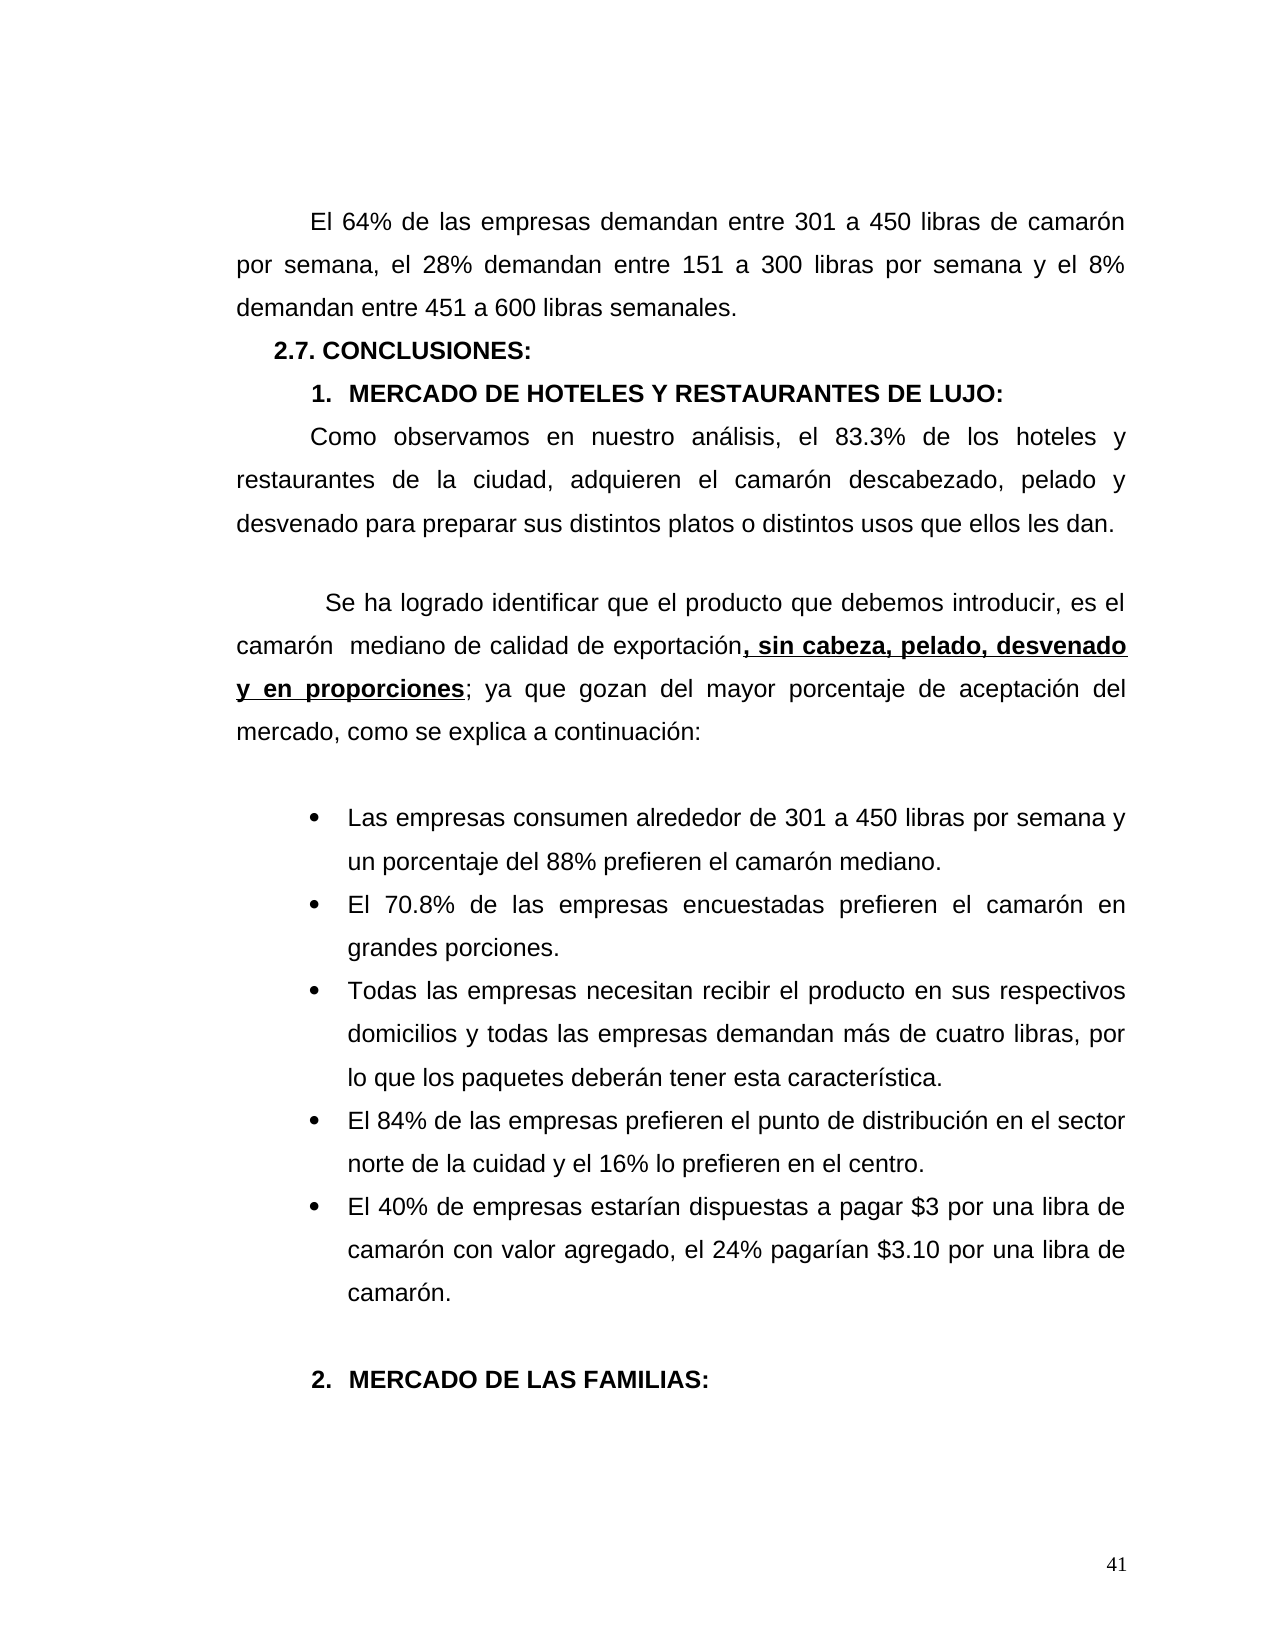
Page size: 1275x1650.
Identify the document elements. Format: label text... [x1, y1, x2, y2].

text El 64% de las empresas demandan entre de camarón por semana, el 28% demandan entre por semana y el 8% demandan entre semanales. [236, 207, 1127, 322]
list Las empresas consumen alrededor de por semana y un porcentaje del 88% prefieren el camarón mediano. [310, 803, 1127, 875]
list El 40% de empresas estarían dispuestas a pagar $3 por una libra de camarón con valor agregado, el 24% pagarían $3.10 por una libra de camarón. [310, 1192, 1127, 1307]
text 2.7. Conclusiones: [274, 336, 1127, 365]
list MERCADO DE HOTELES Y RESTAURANTES DE LUJO: [311, 379, 1127, 408]
text Se ha logrado identificar que el producto que debemos introducir, es el camarón mediano de calidad de exportación, sin cabeza, pelado, desvenado y en proporciones; ya que gozan del mayor porcentaje de aceptación del mercado, como se explica a continuación: [236, 588, 1127, 746]
list Todas las empresas necesitan recibir el producto en sus respectivos domicilios y todas las empresas demandan más de cuatro libras, por lo que los paquetes deberán tener esta característica. [310, 976, 1127, 1091]
list El 84% de las empresas prefieren el punto de distribución en el sector norte de la cuidad y el 16% lo prefieren en el centro. [310, 1106, 1127, 1178]
text Como observamos en nuestro análisis, el 83.3% de los hoteles y restaurantes de , adquieren el camarón descabezado, pelado y desvenado para preparar sus distintos platos o distintos usos que ellos les dan. [236, 422, 1127, 537]
list El 70.8% de las empresas encuestadas prefieren el camarón en grandes porciones. [310, 890, 1127, 962]
list MERCADO DE LAS FAMILIAS: [311, 1364, 1127, 1393]
